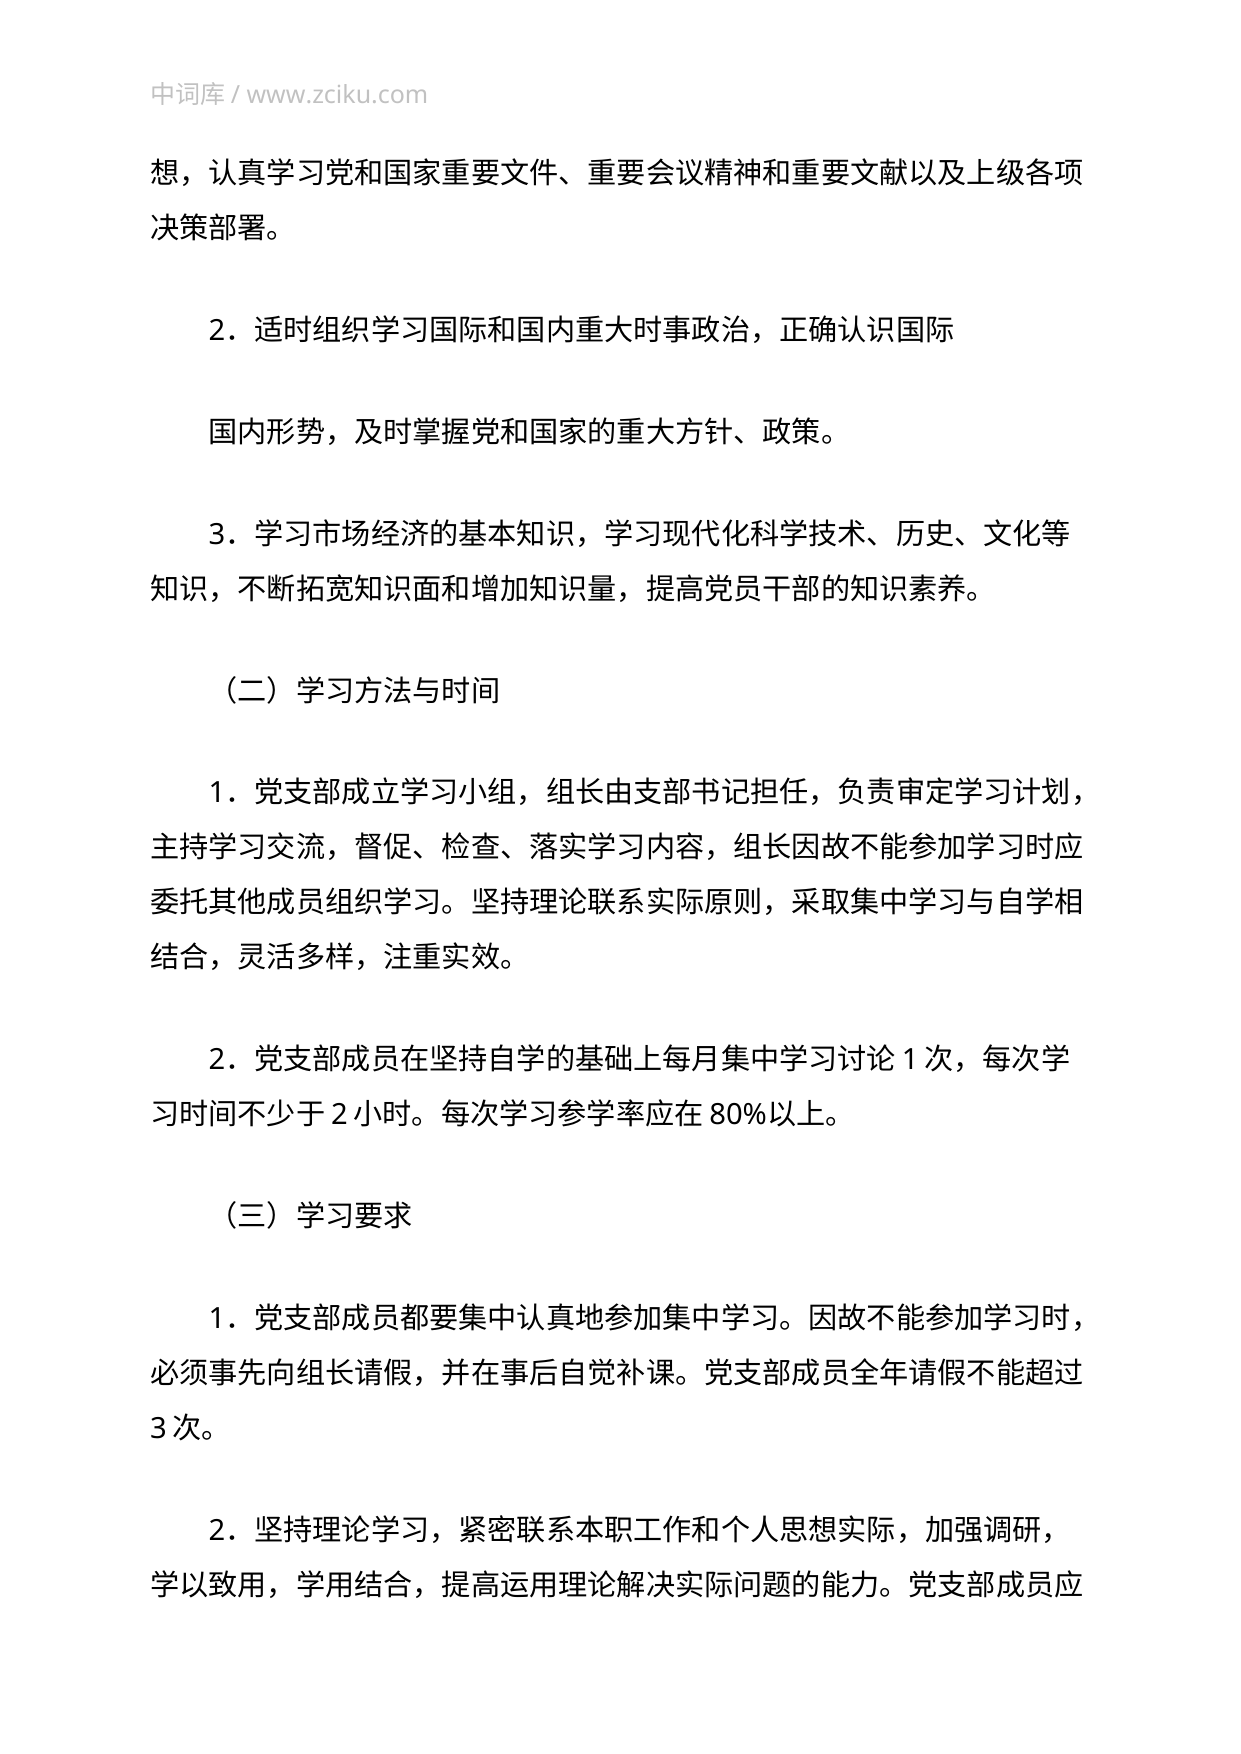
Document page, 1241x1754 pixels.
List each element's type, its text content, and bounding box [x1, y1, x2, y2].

text 2．适时组织学习国际和国内重大时事政治，正确认识国际 [150, 307, 1090, 349]
text 国内形势，及时掌握党和国家的重大方针、政策。 [150, 409, 1090, 451]
text 1．党支部成立学习小组，组长由支部书记担任，负责审定学习计划，主持学习交流，督促、检查、落实学习内容，组长因故不能参加学习时应委托其他成员组织学习。坚持理论联系实际原则，采取集中学习与自学相结合，灵活多样，注重实效。 [150, 769, 1090, 976]
text 1．党支部成员都要集中认真地参加集中学习。因故不能参加学习时，必须事先向组长请假，并在事后自觉补课。党支部成员全年请假不能超过3次。 [150, 1294, 1090, 1447]
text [150, 1506, 1090, 1603]
text 3．学习市场经济的基本知识，学习现代化科学技术、历史、文化等知识，不断拓宽知识面和增加知识量，提高党员干部的知识素养。 [150, 510, 1090, 608]
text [150, 150, 1090, 247]
text （三）学习要求 [150, 1192, 1090, 1235]
text 2．党支部成员在坚持自学的基础上每月集中学习讨论1次，每次学习时间不少于2小时。每次学习参学率应在80%以上。 [150, 1036, 1090, 1133]
text （二）学习方法与时间 [150, 667, 1090, 709]
